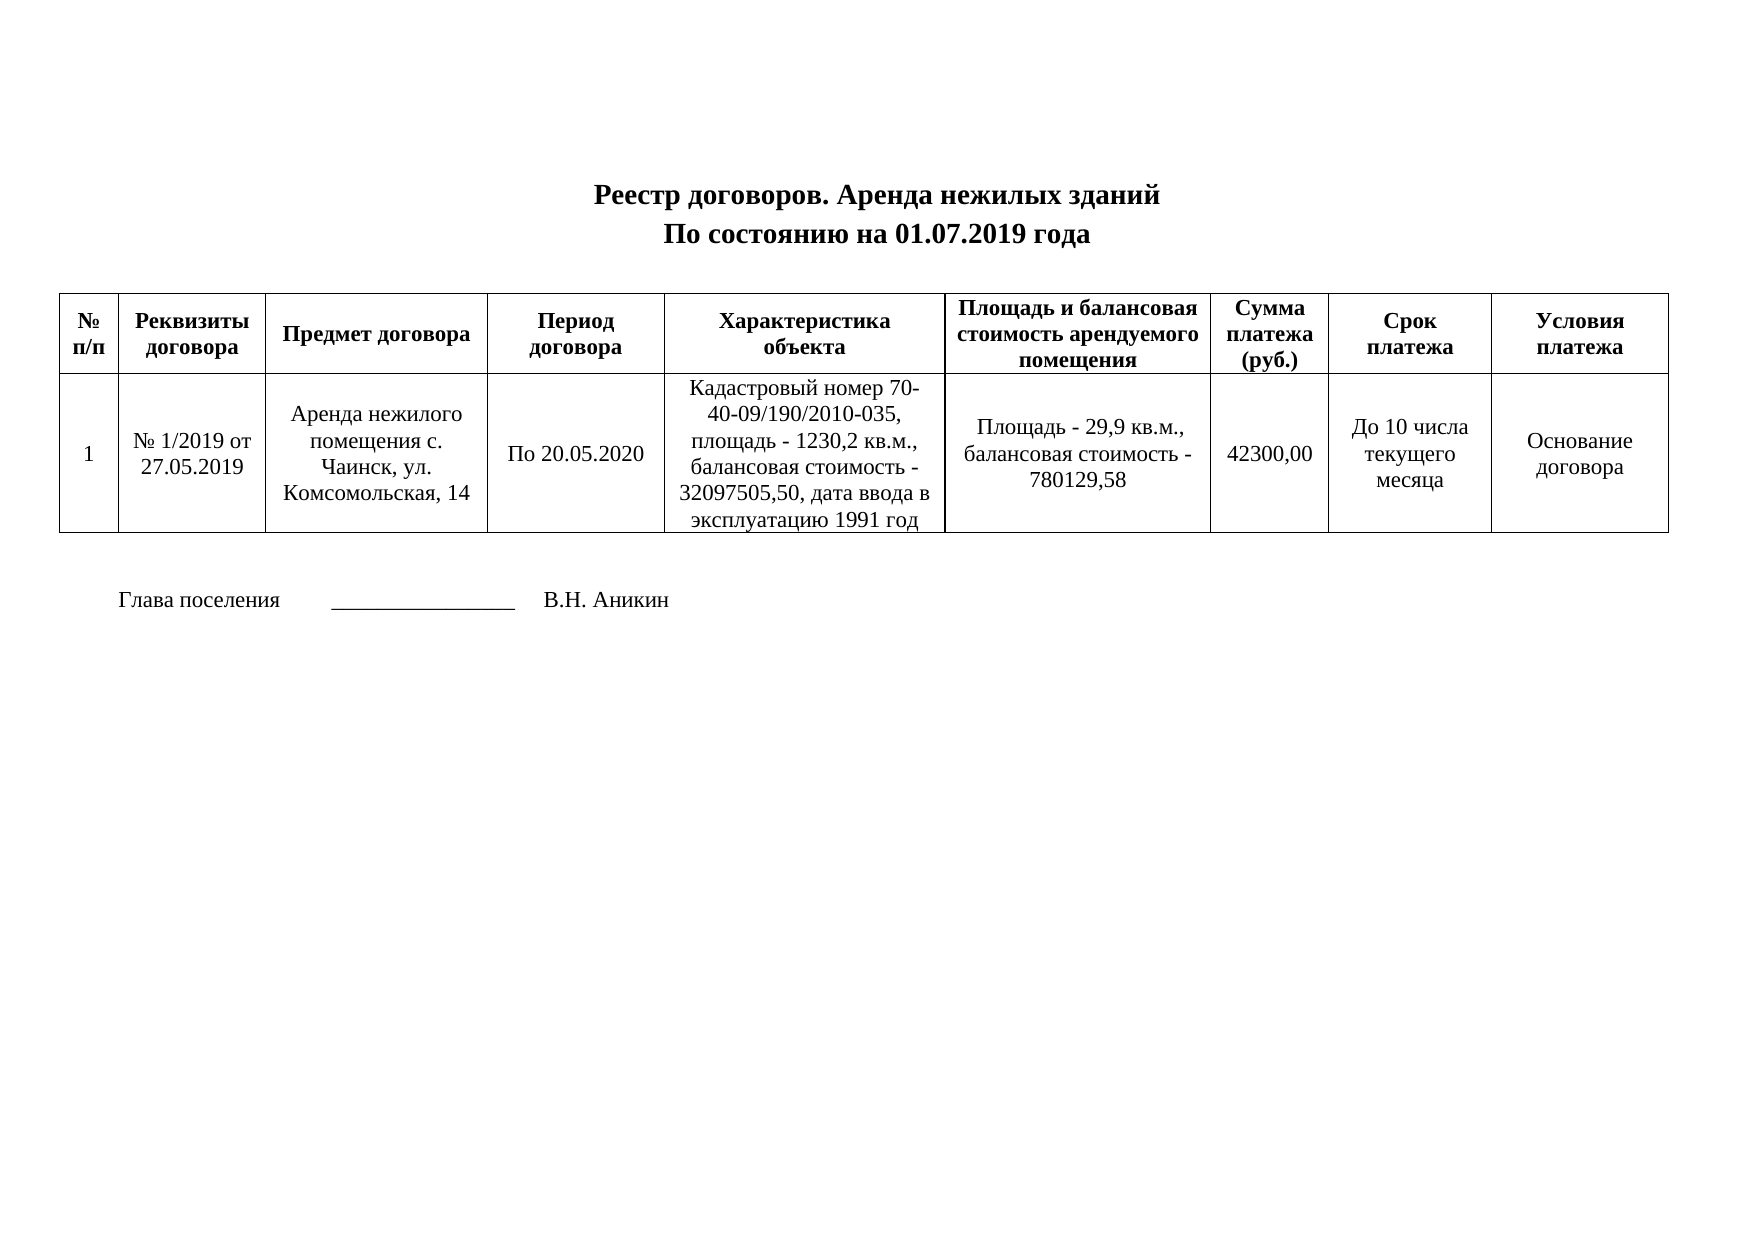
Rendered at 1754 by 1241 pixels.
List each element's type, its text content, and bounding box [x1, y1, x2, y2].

table_header № п/п [60, 294, 118, 373]
table_header Период договора [488, 294, 664, 373]
table_header Площадь и балансовая стоимость арендуемого помещения [946, 294, 1210, 373]
table_header Сумма платежа (руб.) [1211, 294, 1328, 373]
table_cell По 20.05.2020 [488, 374, 664, 532]
table_cell 42300,00 [1211, 374, 1328, 532]
text По состоянию на 01.07.2019 года [118, 216, 1636, 249]
table_cell 1 [60, 374, 118, 532]
table_cell Аренда нежилого помещения с. Чаинск, ул. Комсомольская, 14 [266, 374, 487, 532]
text Глава поселения ________________ В.Н. Аникин [118, 586, 1636, 612]
table_header Предмет договора [266, 294, 487, 373]
table_header Срок платежа [1329, 294, 1491, 373]
table_cell Кадастровый номер 70-40-09/190/2010-035, площадь - 1230,2 кв.м., балансовая стоимость - 32097505,50, дата ввода в эксплуатацию 1991 год [665, 374, 944, 532]
table_cell № 1/2019 от 27.05.2019 [119, 374, 265, 532]
table_header Реквизиты договора [119, 294, 265, 373]
table_header Условия платежа [1492, 294, 1668, 373]
table_cell Площадь - 29,9 кв.м., балансовая стоимость -780129,58 [946, 374, 1210, 532]
text Реестр договоров. Аренда нежилых зданий [118, 177, 1636, 211]
table_header Характеристика объекта [665, 294, 944, 373]
table_cell До 10 числа текущего месяца [1329, 374, 1491, 532]
table_cell Основание договора [1492, 374, 1668, 532]
